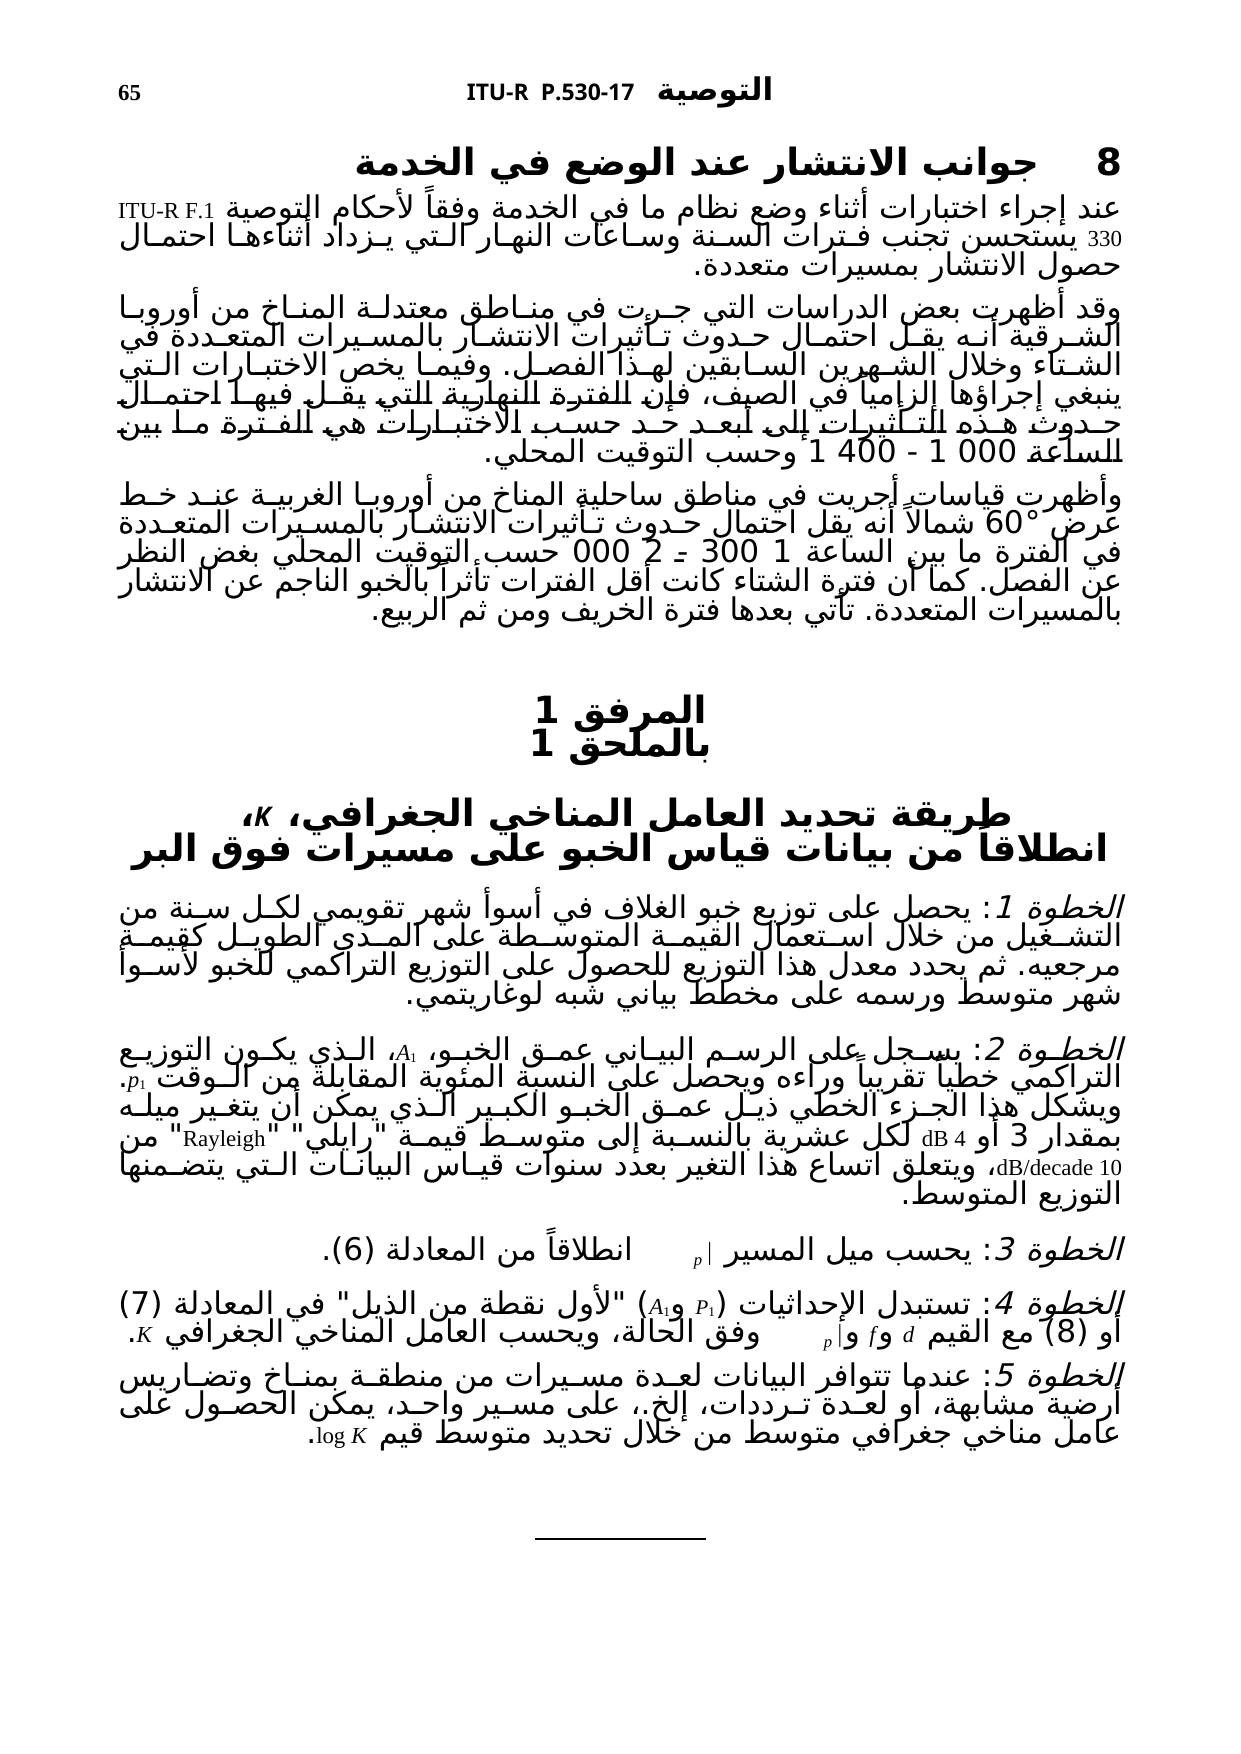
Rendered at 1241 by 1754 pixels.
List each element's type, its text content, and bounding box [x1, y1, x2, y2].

title الخطوة 1: يحصل على توزيع خبو الغلاف في أسوأ شهر تقويمي لكل سنة من التشغيل من خلال استعمال القيمة المتوسطة على المدى الطويل كقيمة مرجعيه. ثم يحدد معدل هذا التوزيع للحصول على التوزيع التراكمي للخبو لأسوأ شهر متوسط ورس‍مه على مخطط بياني شبه لوغاريتمي. [118, 895, 1122, 1012]
text الخطوة 3: يحسب ميل المسير  p  انطلاقاً من المعادلة (6). [118, 1237, 800, 1267]
text الخطوة 5: عندما تتوافر البيانات لعدة مسيرات من منطقة بمناخ وتضاريس أرضية مشابهة، أو لعدة ترددات، إلخ.، على مسير واحد، يمكن الحصول على عامل مناخي جغرافي متوسط من خلال تحديد متوسط قيم log K. [118, 1363, 1122, 1451]
text الخطوة 3: يحسب ميل المسير  p  انطلاقاً من المعادلة (6). [729, 1237, 1068, 1267]
text عند إجراء اختبارات أثناء وضع نظام ما في الخدمة وفقاً لأحكام التوصية ITU-R F.1330 يستحسن تجنب فترات السنة وساعات النهار التي يزداد أثناءها احتمال حصول الانتشار بمسيرات متعددة. [118, 195, 1122, 282]
title المرفق 1 بالملحق 1 طريقة تحديد العامل المناخي الجغرافي، K، انطلاقاً من بيانات قياس الخبو على مسيرات فوق البر [118, 695, 1122, 870]
text الخطوة 4: تستبدل الإحداثيات (P1 وA1) "لأول نقطة من الذيل" في المعادلة (7) أو (8) مع القيم d وf و p  وفق الحالة، ويحسب العامل المناخي الجغرافي K. [118, 1292, 1122, 1351]
text الخطوة 2: يسجل على الرسم البياني عمق الخبو، A1، الذي يكون التوزيع التراكمي خطياً تقريباً وراءه ويحصل على النسبة المئوية المقابلة من الوقت p1. ويشكل هذا الجزء الخطي ذيل عمق الخبو الكبير الذي يمكن أن يتغير ميله بمقدار 3 أو dB 4 لكل عشرية بالنسبة إلى متوسط قيمة "رايلي" "Rayleigh" من dB/decade 10، ويتعلق اتساع هذا التغير بعدد سنوات قياس البيانات التي يتضمنها التوزيع المتوسط. [118, 1037, 1122, 1212]
subtitle 8 جوانب الانتشار عند الوضع في الخدمة [118, 148, 653, 183]
subtitle 8 جوانب الانتشار عند الوضع في الخدمة [640, 148, 1122, 183]
text وقد أظهرت بعض الدراسات التي جرت في مناطق معتدلة المناخ من أوروبا الشرقية أنه يقل احتمال حدوث تأثيرات الانتشار بالمسيرات المتعددة في الشتاء وخلال الشهرين السابقين لهذا الفصل. وفيما يخص الاختبارات التي ينبغي إجراؤها إلزامياً في الصيف، فإن الفترة النهارية التي يقل فيها احتمال حدوث هذه التأثيرات إلى أبعد حد حسب الاختبارات هي الفترة ما بين الساعة 1 000 - 1 400 وحسب التوقيت المحلي. [118, 295, 1122, 470]
text وأظهرت قياسات أجريت في مناطق ساحلية المناخ من أوروبا الغربية عند خط عرض °60 شمالاً أنه يقل احتمال حدوث تأثيرات الانتشار بالمسيرات المتعددة في الفترة ما بين الساعة 1 300 - 2 000 حسب التوقيت المحلي بغض النظر عن الفصل. كما أن فترة الشتاء كانت أقل الفترات تأثراً بالخبو الناجم عن الانتشار بالمسيرات المتعددة. تأتي بعدها فترة الخريف ومن ثم الربيع. [118, 482, 1122, 628]
